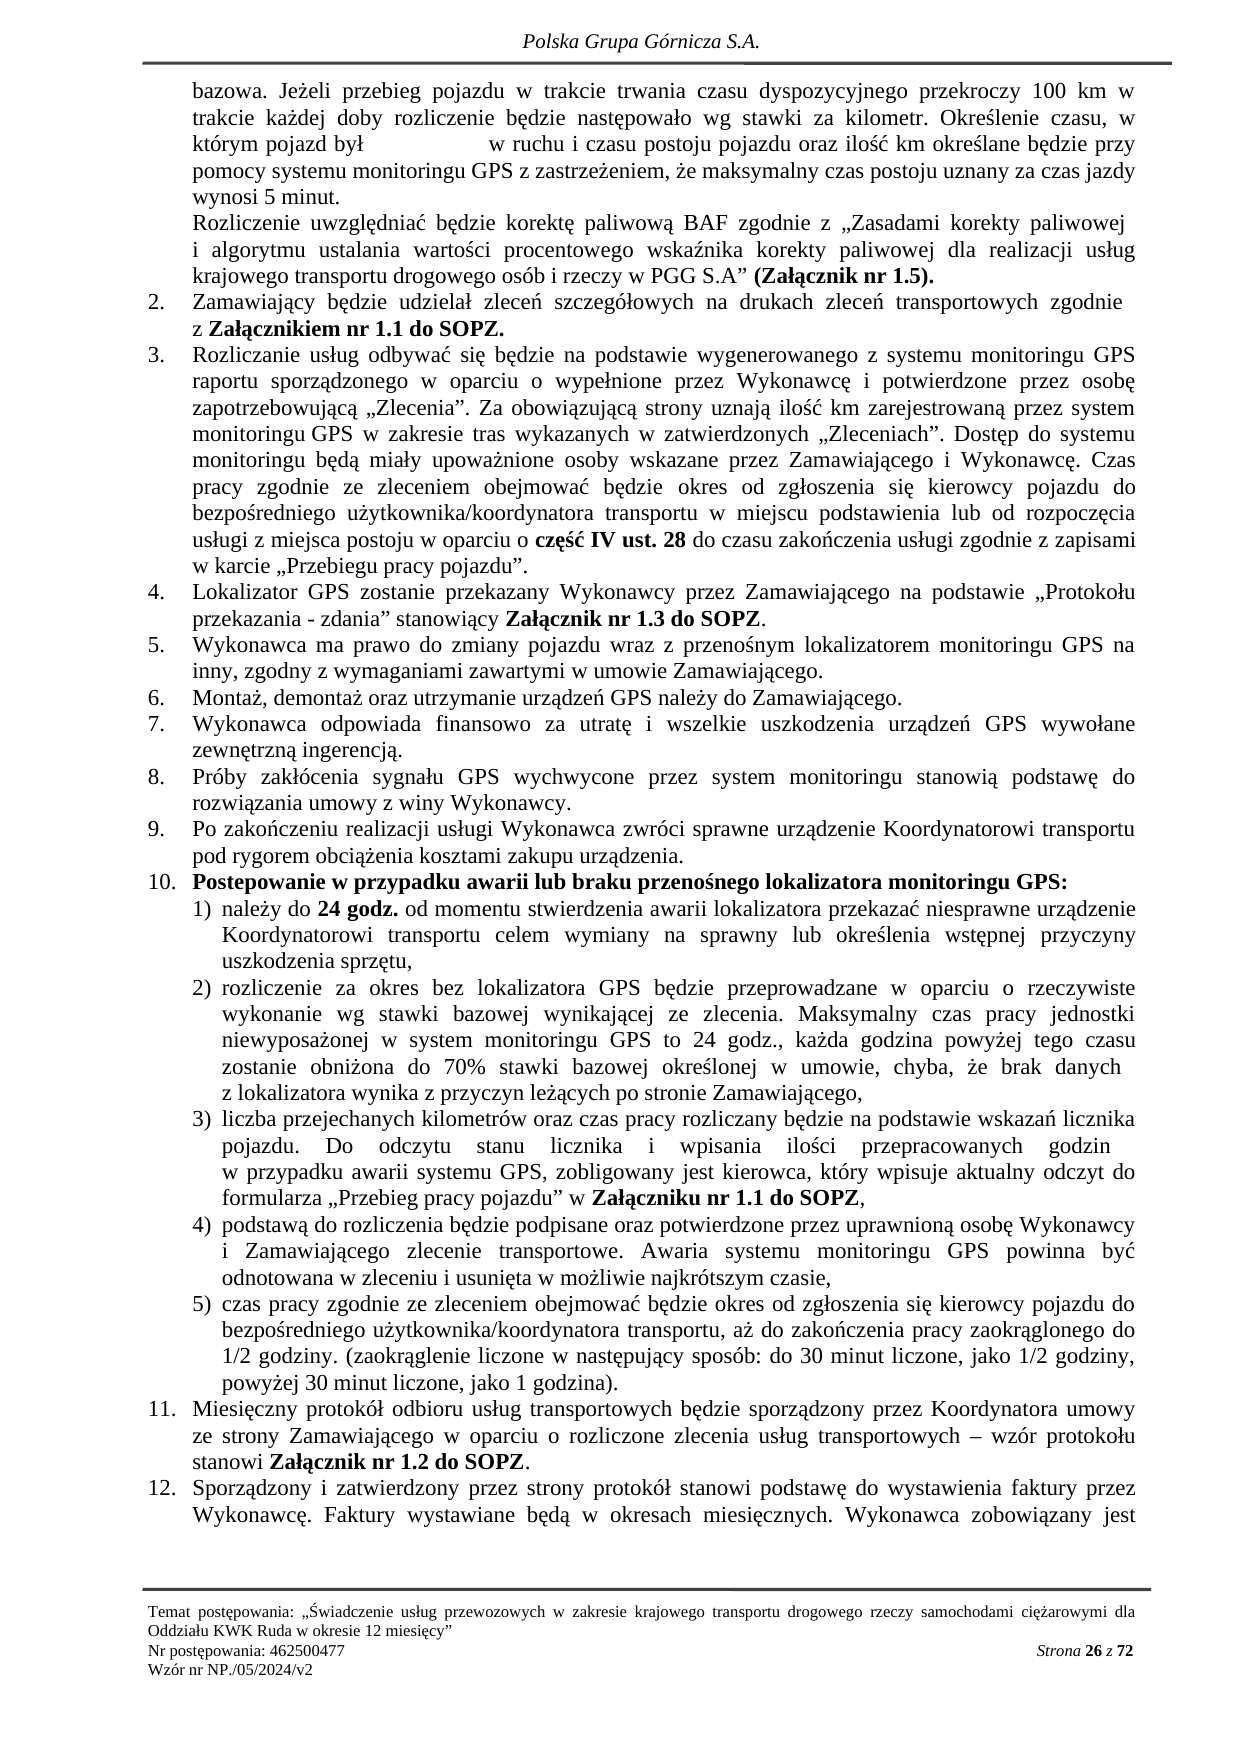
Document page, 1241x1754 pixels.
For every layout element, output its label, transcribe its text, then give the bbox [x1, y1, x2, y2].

list Rozliczanie usług odbywać się będzie na podstawie wygenerowanego z systemu monitoringu GPS raportu sporządzonego w oparciu o wypełnione przez Wykonawcę i potwierdzone przez osobę zapotrzebowującą „Zlecenia”. Za obowiązującą strony uznają ilość km zarejestrowaną przez system monitoringu GPS w zakresie tras wykazanych w zatwierdzonych „Zleceniach”. Dostęp do systemu monitoringu będą miały upoważnione osoby wskazane przez Zamawiającego i Wykonawcę. Czas pracy zgodnie ze zleceniem obejmować będzie okres od zgłoszenia się kierowcy pojazdu do bezpośredniego użytkownika/koordynatora transportu w miejscu podstawienia lub od rozpoczęcia usługi z miejsca postoju w oparciu o część IV ust. 28 do czasu zakończenia usługi zgodnie z zapisami w karcie „Przebiegu pracy pojazdu”. [148, 341, 1137, 578]
list rozliczenie za okres bez lokalizatora GPS będzie przeprowadzane w oparciu o rzeczywiste wykonanie wg stawki bazowej wynikającej ze zlecenia. Maksymalny czas pracy jednostki niewyposażonej w system monitoringu GPS to 24 godz., każda godzina powyżej tego czasu zostanie obniżona do 70% stawki bazowej określonej w umowie, chyba, że brak danych z lokalizatora wynika z przyczyn leżących po stronie Zamawiającego, [192, 974, 1137, 1105]
list podstawą do rozliczenia będzie podpisane oraz potwierdzone przez uprawnioną osobę Wykonawcy i Zamawiającego zlecenie transportowe. Awaria systemu monitoringu GPS powinna być odnotowana w zleceniu i usunięta w możliwie najkrótszym czasie, [192, 1211, 1137, 1290]
list Postepowanie w przypadku awarii lub braku przenośnego lokalizatora monitoringu GPS: [148, 868, 1137, 894]
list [148, 1474, 1137, 1527]
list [192, 78, 1137, 209]
list należy do 24 godz. od momentu stwierdzenia awarii lokalizatora przekazać niesprawne urządzenie Koordynatorowi transportu celem wymiany na sprawny lub określenia wstępnej przyczyny uszkodzenia sprzętu, [192, 894, 1137, 974]
list Wykonawca ma prawo do zmiany pojazdu wraz z przenośnym lokalizatorem monitoringu GPS na inny, zgodny z wymaganiami zawartymi w umowie Zamawiającego. [148, 631, 1137, 684]
list liczba przejechanych kilometrów oraz czas pracy rozliczany będzie na podstawie wskazań licznika pojazdu. Do odczytu stanu licznika i wpisania ilości przepracowanych godzin w przypadku awarii systemu GPS, zobligowany jest kierowca, który wpisuje aktualny odczyt do formularza „Przebieg pracy pojazdu” w Załączniku nr 1.1 do SOPZ, [192, 1105, 1137, 1211]
list Po zakończeniu realizacji usługi Wykonawca zwróci sprawne urządzenie Koordynatorowi transportu pod rygorem obciążenia kosztami zakupu urządzenia. [148, 816, 1137, 868]
list Próby zakłócenia sygnału GPS wychwycone przez system monitoringu stanowią podstawę do rozwiązania umowy z winy Wykonawcy. [148, 763, 1137, 816]
list Zamawiający będzie udzielał zleceń szczegółowych na drukach zleceń transportowych zgodnie z Załącznikiem nr 1.1 do SOPZ. [148, 288, 1137, 341]
list Lokalizator GPS zostanie przekazany Wykonawcy przez Zamawiającego na podstawie „Protokołu przekazania - zdania” stanowiący Załącznik nr 1.3 do SOPZ. [148, 578, 1137, 631]
list Wykonawca odpowiada finansowo za utratę i wszelkie uszkodzenia urządzeń GPS wywołane zewnętrzną ingerencją. [148, 710, 1137, 763]
list Miesięczny protokół odbioru usług transportowych będzie sporządzony przez Koordynatora umowy ze strony Zamawiającego w oparciu o rozliczone zlecenia usług transportowych – wzór protokołu stanowi Załącznik nr 1.2 do SOPZ. [148, 1395, 1137, 1474]
list Montaż, demontaż oraz utrzymanie urządzeń GPS należy do Zamawiającego. [148, 684, 1137, 710]
list czas pracy zgodnie ze zleceniem obejmować będzie okres od zgłoszenia się kierowcy pojazdu do bezpośredniego użytkownika/koordynatora transportu, aż do zakończenia pracy zaokrąglonego do 1/2 godziny. (zaokrąglenie liczone w następujący sposób: do 30 minut liczone, jako 1/2 godziny, powyżej 30 minut liczone, jako 1 godzina). [192, 1290, 1137, 1395]
list Rozliczenie uwzględniać będzie korektę paliwową BAF zgodnie z „Zasadami korekty paliwowej i algorytmu ustalania wartości procentowego wskaźnika korekty paliwowej dla realizacji usług krajowego transportu drogowego osób i rzeczy w PGG S.A” (Załącznik nr 1.5). [192, 209, 1137, 288]
